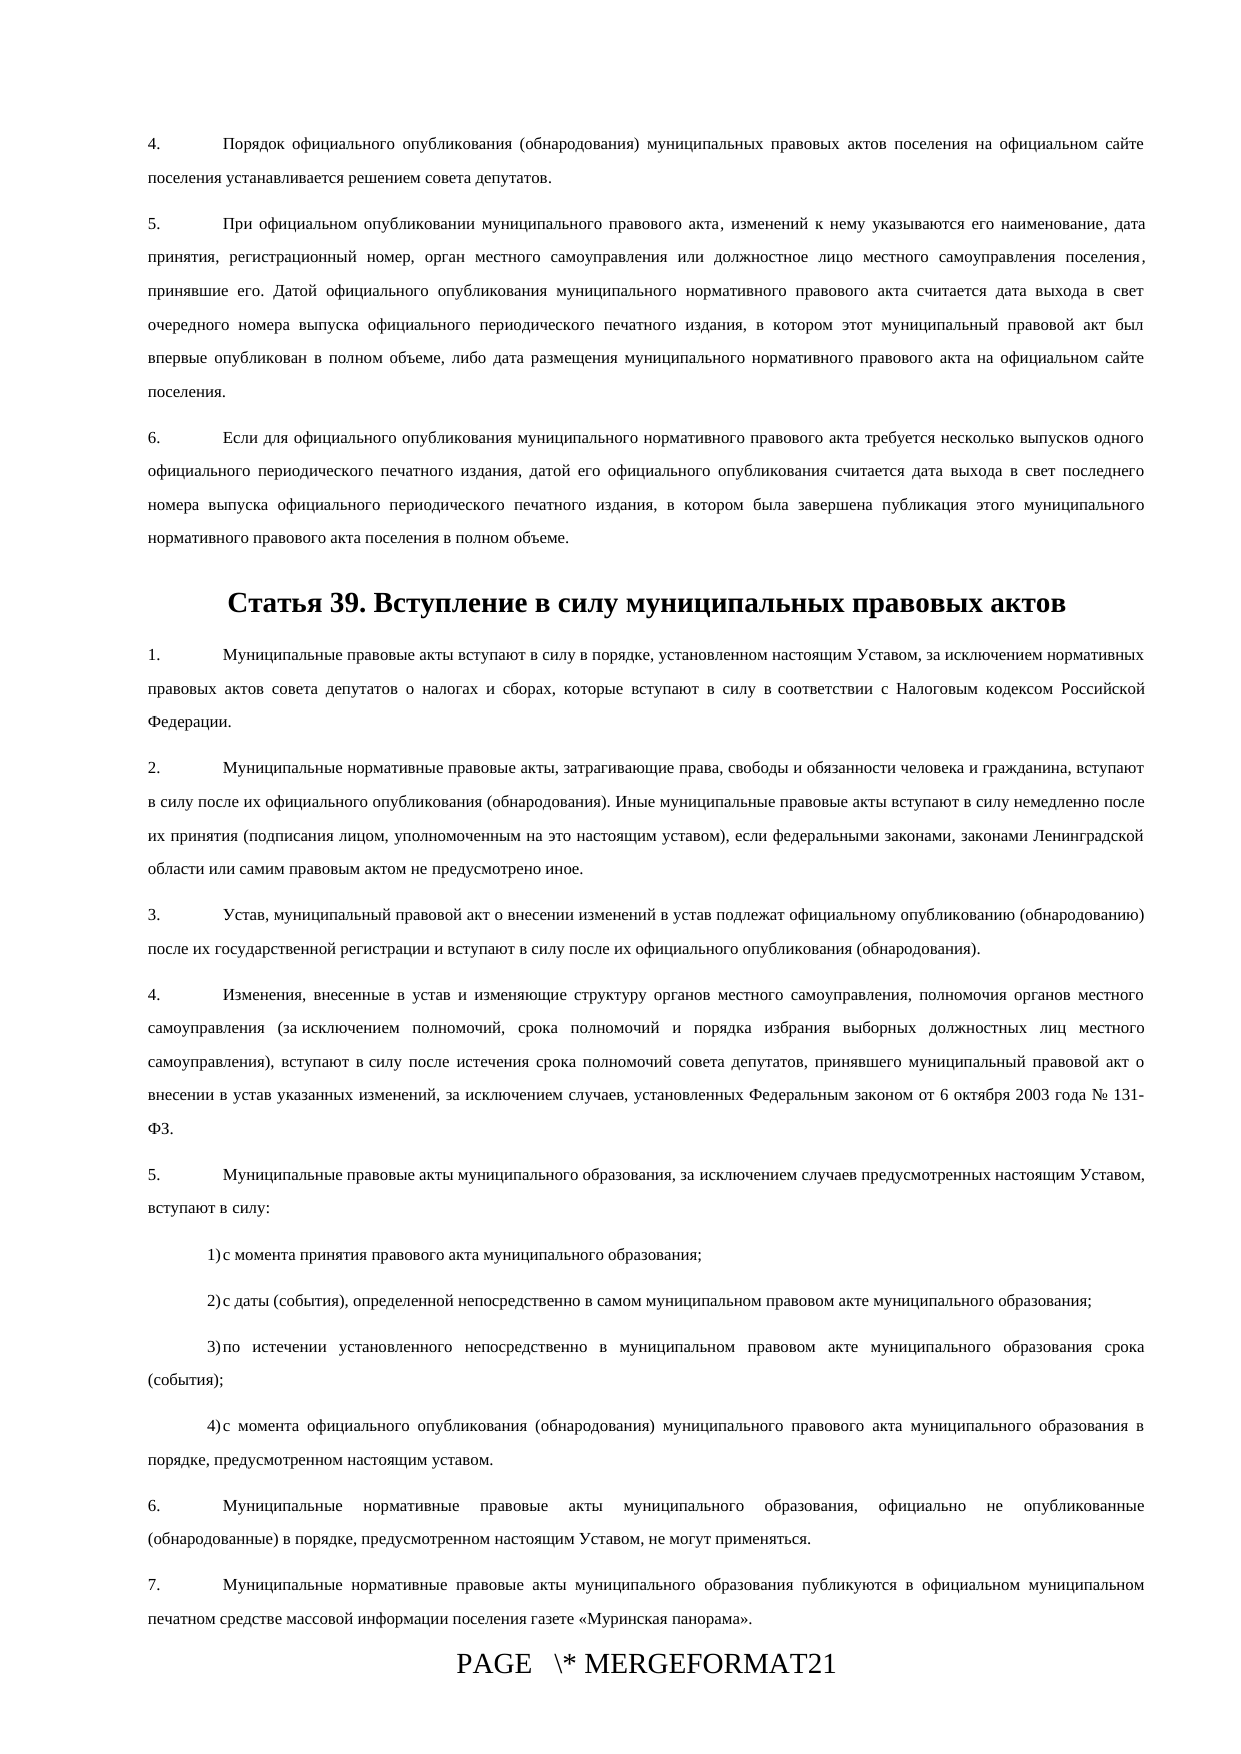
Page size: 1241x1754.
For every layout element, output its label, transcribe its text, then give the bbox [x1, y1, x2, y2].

list Муниципальные нормативные правовые акты муниципального образования публикуются в официальном муниципальном печатном средстве массовой информации поселения газете «Муринская панорама». [148, 1561, 1146, 1628]
list с момента принятия правового акта муниципального образования; [148, 1230, 1146, 1264]
list Порядок официального опубликования (обнародования) муниципальных правовых актов поселения на официальном сайте поселения устанавливается решением совета депутатов. [148, 120, 1146, 187]
list Муниципальные правовые акты вступают в силу в порядке, установленном настоящим Уставом, за исключением нормативных правовых актов совета депутатов о налогах и сборах, которые вступают в силу в соответствии с Налоговым кодексом Российской Федерации. [148, 631, 1146, 732]
list Муниципальные нормативные правовые акты, затрагивающие права, свободы и обязанности человека и гражданина, вступают в силу после их официального опубликования (обнародования). Иные муниципальные правовые акты вступают в силу немедленно после их принятия (подписания лицом, уполномоченным на это настоящим уставом), если федеральными законами, законами Ленинградской области или самим правовым актом не предусмотрено иное. [148, 744, 1146, 878]
list с даты (события), определенной непосредственно в самом муниципальном правовом акте муниципального образования; [148, 1276, 1146, 1310]
list Изменения, внесенные в устав и изменяющие структуру органов местного самоуправления, полномочия органов местного самоуправления (за исключением полномочий, срока полномочий и порядка избрания выборных должностных лиц местного самоуправления), вступают в силу после истечения срока полномочий совета депутатов, принявшего муниципальный правовой акт о внесении в устав указанных изменений, за исключением случаев, установленных Федеральным законом от 6 октября 2003 года № 131-ФЗ. [148, 970, 1146, 1138]
list Муниципальные правовые акты муниципального образования, за исключением случаев предусмотренных настоящим Уставом, вступают в силу: [148, 1151, 1146, 1218]
list При официальном опубликовании муниципального правового акта, изменений к нему указываются его наименование, дата принятия, регистрационный номер, орган местного самоуправления или должностное лицо местного самоуправления поселения, принявшие его. Датой официального опубликования муниципального нормативного правового акта считается дата выхода в свет очередного номера выпуска официального периодического печатного издания, в котором этот муниципальный правовой акт был впервые опубликован в полном объеме, либо дата размещения муниципального нормативного правового акта на официальном сайте поселения. [148, 199, 1146, 401]
list Муниципальные нормативные правовые акты муниципального образования, официально не опубликованные (обнародованные) в порядке, предусмотренном настоящим Уставом, не могут применяться. [148, 1481, 1146, 1548]
list по истечении установленного непосредственно в муниципальном правовом акте муниципального образования срока (события); [148, 1322, 1146, 1389]
subtitle Статья 39. Вступление в силу муниципальных правовых актов [148, 585, 1146, 618]
list Если для официального опубликования муниципального нормативного правового акта требуется несколько выпусков одного официального периодического печатного издания, датой его официального опубликования считается дата выхода в свет последнего номера выпуска официального периодического печатного издания, в котором была завершена публикация этого муниципального нормативного правового акта поселения в полном объеме. [148, 413, 1146, 547]
list Устав, муниципальный правовой акт о внесении изменений в устав подлежат официальному опубликованию (обнародованию) после их государственной регистрации и вступают в силу после их официального опубликования (обнародования). [148, 891, 1146, 958]
list с момента официального опубликования (обнародования) муниципального правового акта муниципального образования в порядке, предусмотренном настоящим уставом. [148, 1402, 1146, 1469]
